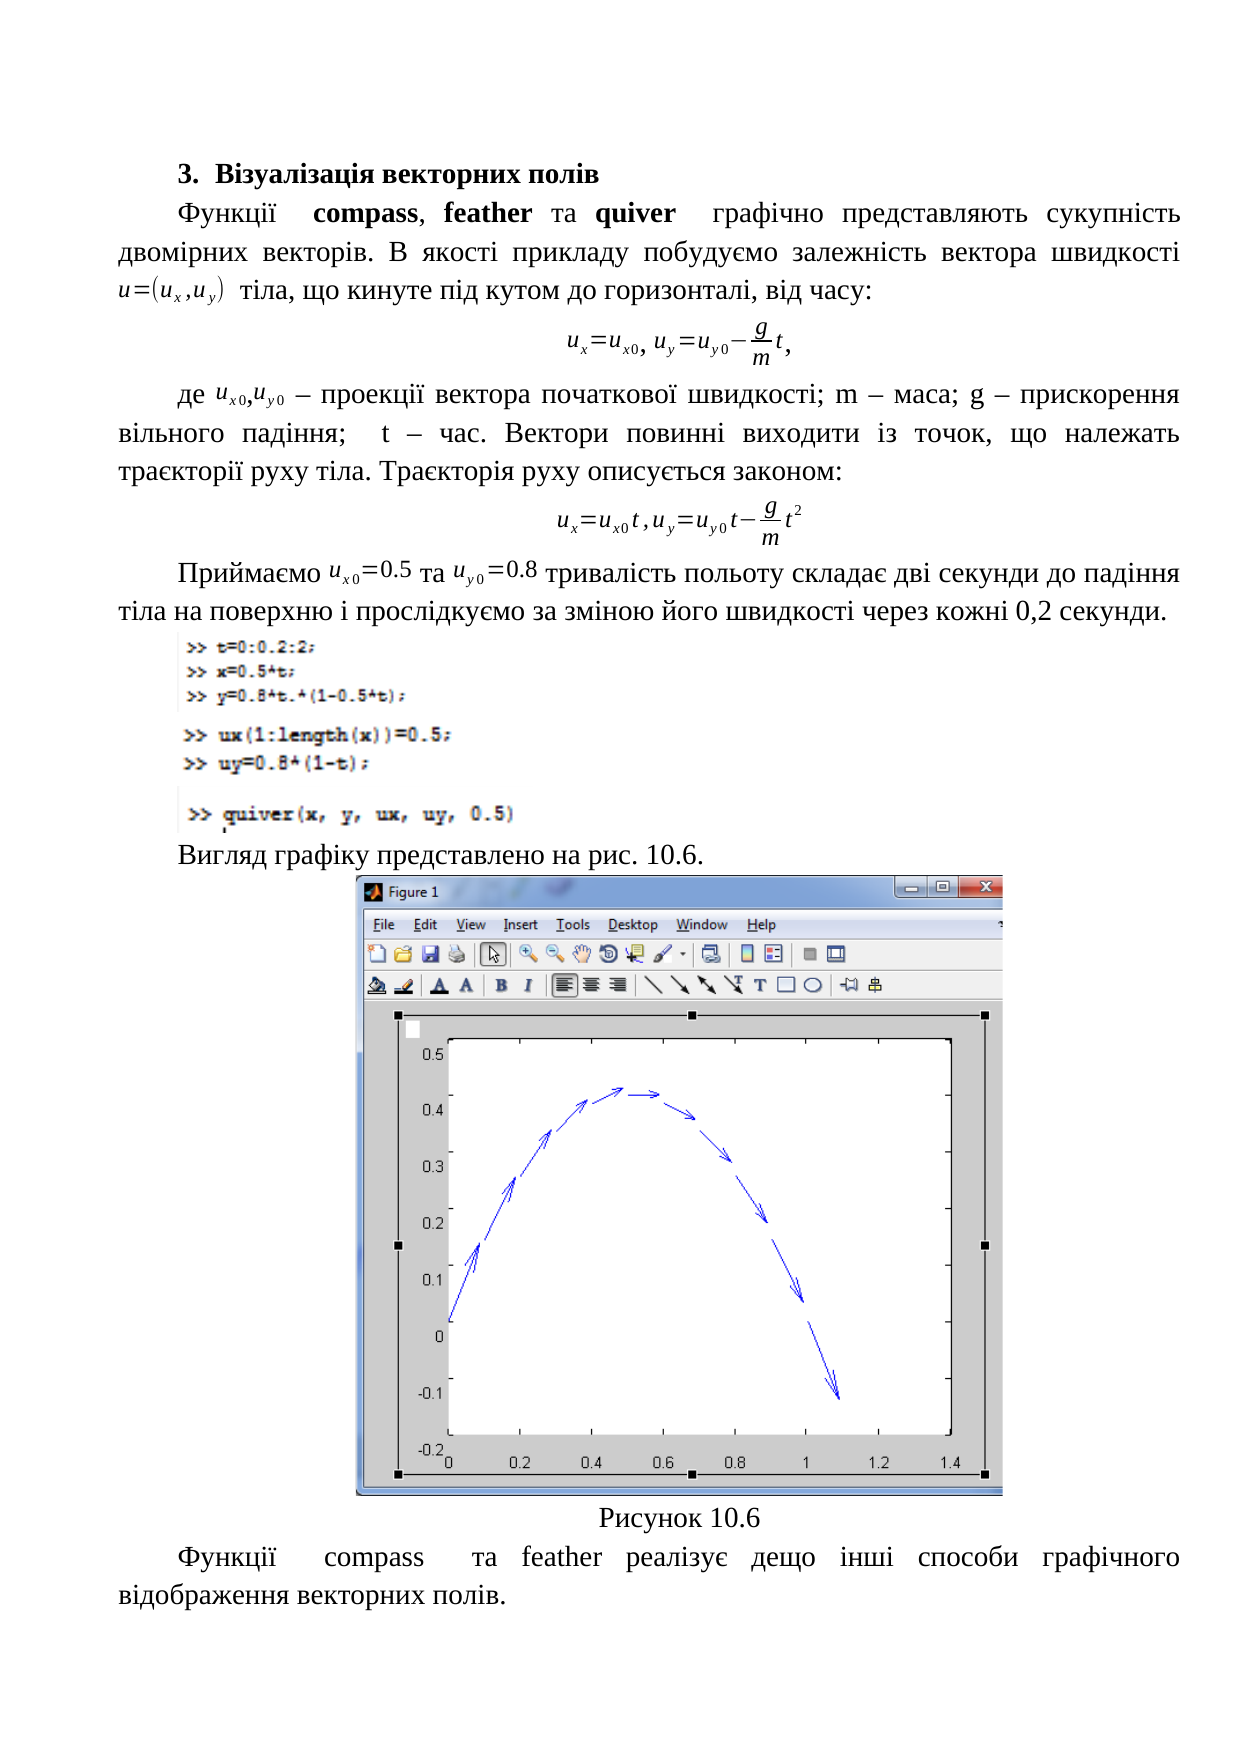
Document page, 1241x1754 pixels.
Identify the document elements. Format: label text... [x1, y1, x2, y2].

picture [177, 716, 520, 782]
list Рисунок 10.6 [118, 1500, 1181, 1534]
picture [355, 875, 1003, 1496]
list Вигляд графіку представлено на рис. 10.6. [118, 837, 1181, 871]
list Функції compass та feather реалізує дещо інші способи графічного відображення векторних полів. [118, 1539, 1181, 1611]
list Візуалізація векторних полів [177, 157, 1181, 190]
list , , [118, 312, 1181, 371]
picture [177, 786, 534, 833]
list де , – проекції вектора початкової швидкості; m – маса; g – прискорення вільного падіння; t – час. Вектори повинні виходити із точок, що належать траєкторії руху тіла. Траєкторія руху описується законом: [118, 376, 1181, 487]
picture [177, 632, 464, 712]
list Приймаємо та тривалість польоту складає дві секунди до падіння тіла на поверхню і прослідкуємо за зміною його швидкості через кожні 0,2 секунди. [118, 555, 1181, 627]
list Функції compass, feather та quiver графічно представляють сукупність двомірних векторів. В якості прикладу побудуємо залежність вектора швидкості тіла, що кинуте під кутом до горизонталі, від часу: [118, 195, 1181, 307]
